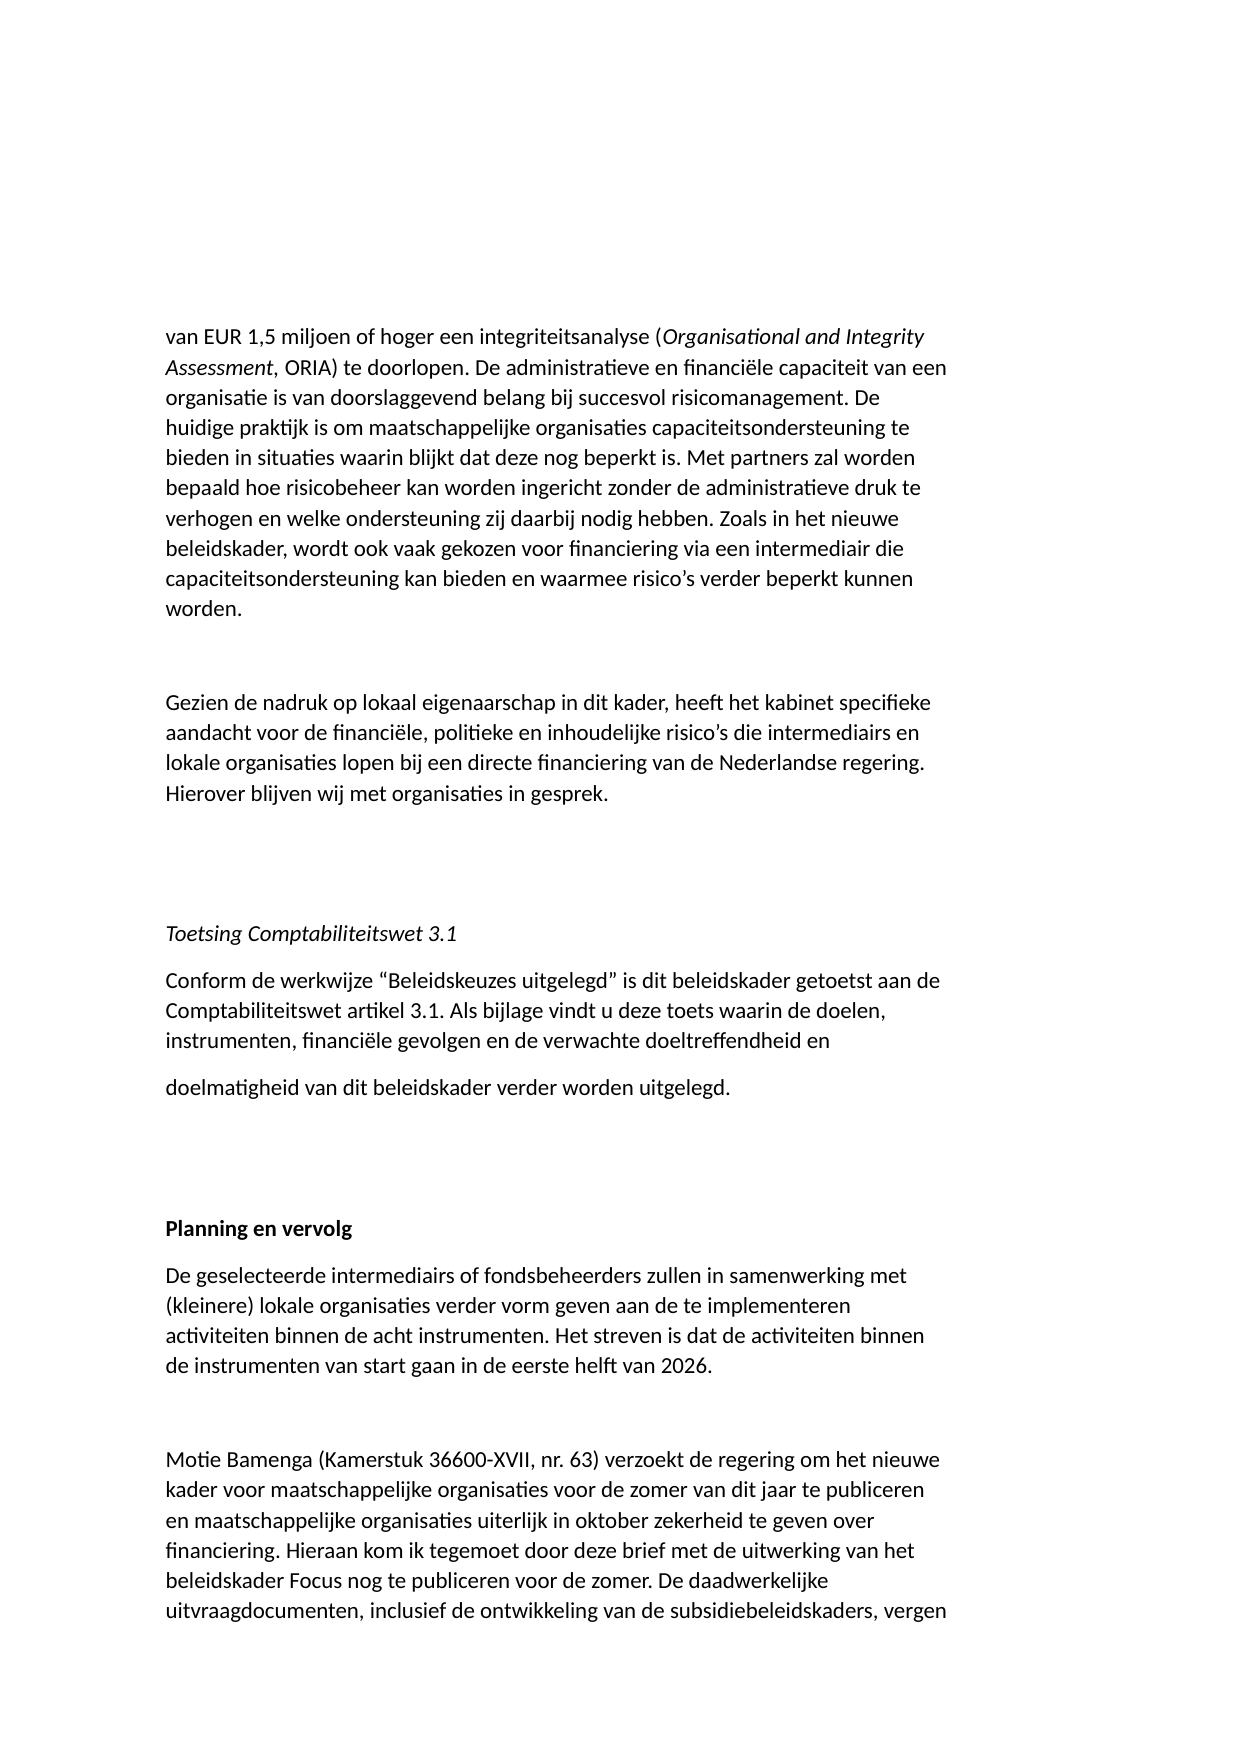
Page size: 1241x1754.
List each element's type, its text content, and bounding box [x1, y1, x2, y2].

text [165, 1445, 951, 1624]
text Gezien de nadruk op lokaal eigenaarschap in dit kader, heeft het kabinet specifieke aandacht voor de financiële, politieke en inhoudelijke risico’s die intermediairs en lokale organisaties lopen bij een directe financiering van de Nederlandse regering. Hierover blijven wij met organisaties in gesprek. [165, 688, 951, 807]
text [165, 322, 951, 622]
text Toetsing Comptabiliteitswet 3.1 [165, 919, 951, 947]
text doelmatigheid van dit beleidskader verder worden uitgelegd. [165, 1073, 951, 1102]
text Conform de werkwijze “Beleidskeuzes uitgelegd” is dit beleidskader getoetst aan de Comptabiliteitswet artikel 3.1. Als bijlage vindt u deze toets waarin de doelen, instrumenten, financiële gevolgen en de verwachte doeltreffendheid en [165, 966, 951, 1055]
text De geselecteerde intermediairs of fondsbeheerders zullen in samenwerking met (kleinere) lokale organisaties verder vorm geven aan de te implementeren activiteiten binnen de acht instrumenten. Het streven is dat de activiteiten binnen de instrumenten van start gaan in de eerste helft van 2026. [165, 1261, 951, 1380]
text Planning en vervolg [165, 1214, 951, 1242]
